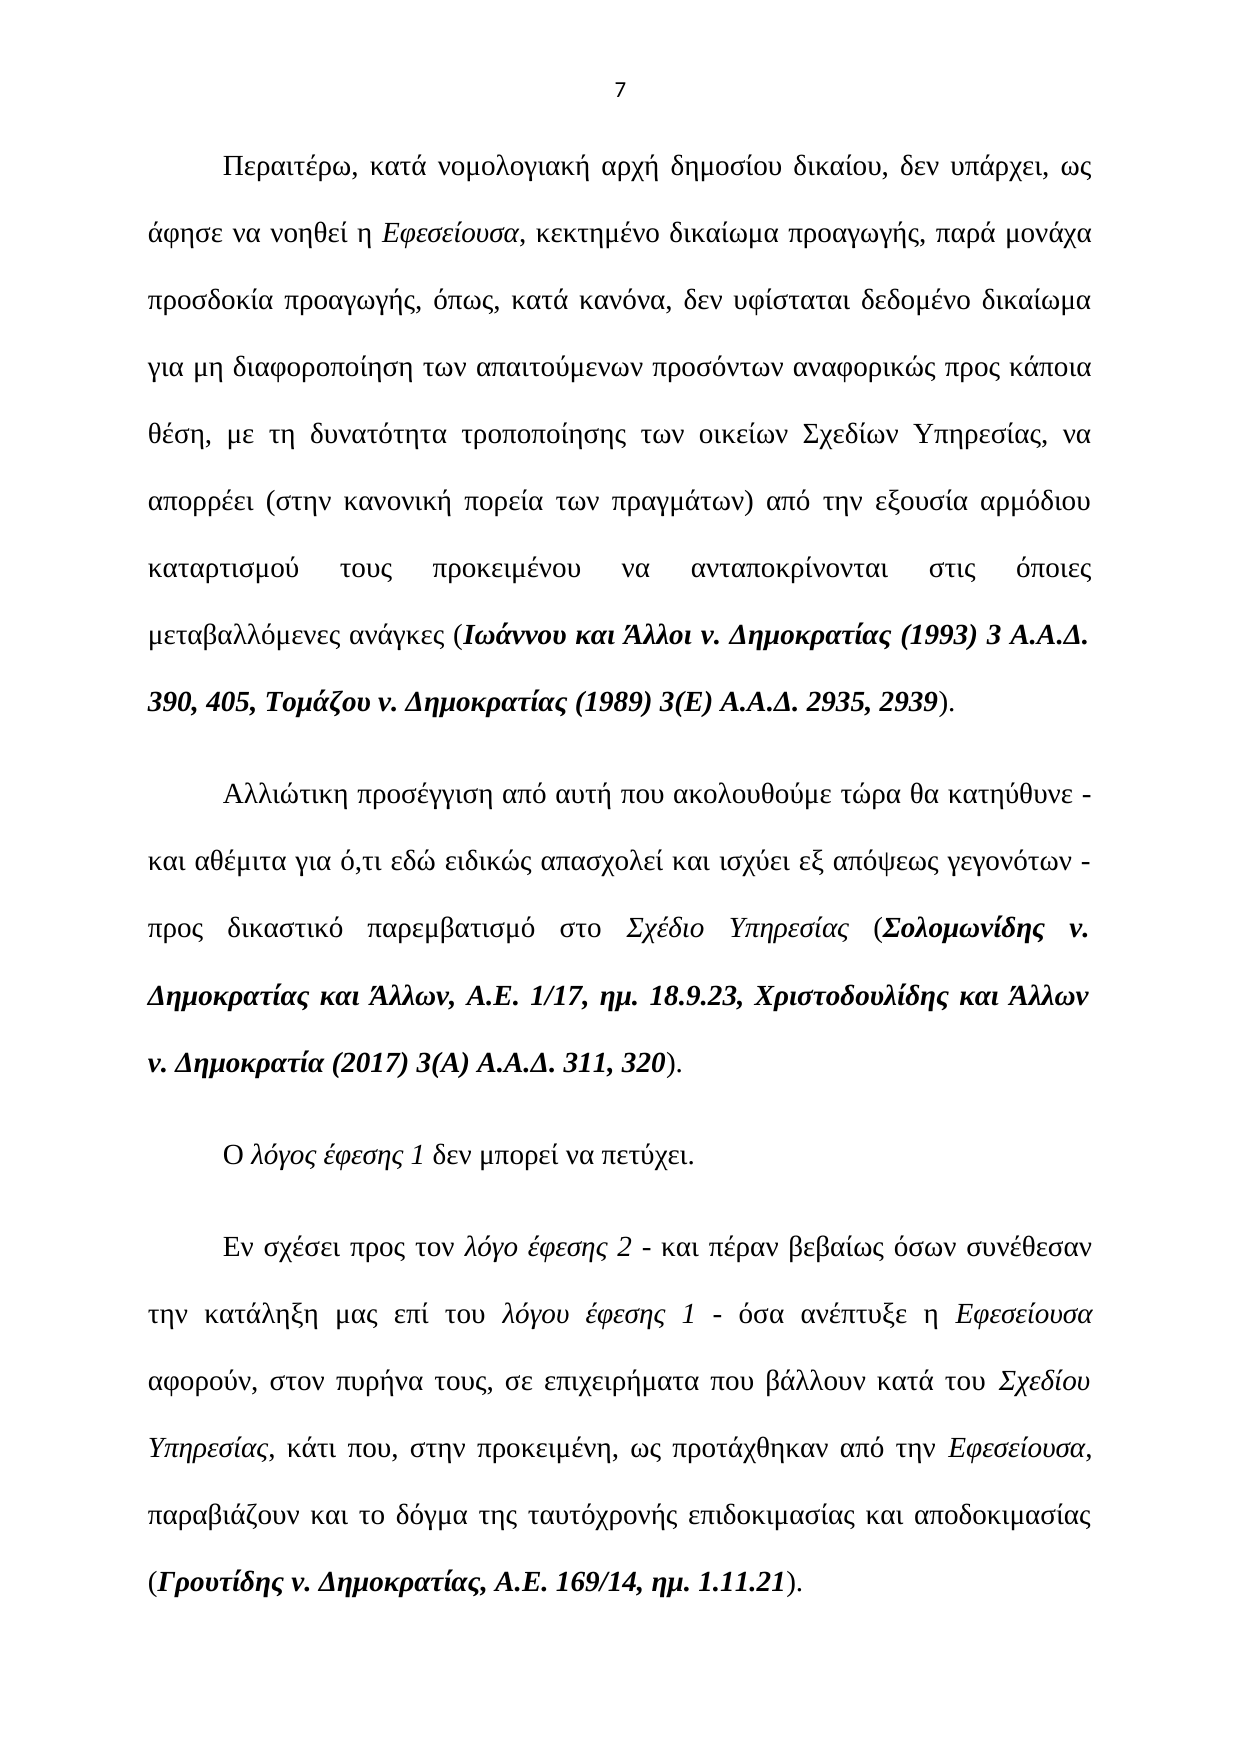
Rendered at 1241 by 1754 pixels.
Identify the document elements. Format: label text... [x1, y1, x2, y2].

text Αλλιώτικη προσέγγιση από αυτή που ακολουθούμε τώρα θα κατηύθυνε - και αθέμιτα για ό,τι εδώ ειδικώς απασχολεί και ισχύει εξ απόψεως γεγονότων - προς δικαστικό παρεμβατισμό στο Σχέδιο Υπηρεσίας (Σολομωνίδης ν. Δημοκρατίας και Άλλων, Α.Ε. 1/17, ημ. 18.9.23, Χριστοδουλίδης και Άλλων ν. Δημοκρατία (2017) 3(Α) Α.Α.Δ. 311, 320). [148, 776, 1092, 1078]
text Ο λόγος έφεσης 1 δεν μπορεί να πετύχει. [148, 1137, 1092, 1170]
text Περαιτέρω, κατά νομολογιακή αρχή δημοσίου δικαίου, δεν υπάρχει, ως άφησε να νοηθεί η Εφεσείουσα, κεκτημένο δικαίωμα προαγωγής, παρά μονάχα προσδοκία προαγωγής, όπως, κατά κανόνα, δεν υφίσταται δεδομένο δικαίωμα για μη διαφοροποίηση των απαιτούμενων προσόντων αναφορικώς προς κάποια θέση, με τη δυνατότητα τροποποίησης των οικείων Σχεδίων Υπηρεσίας, να απορρέει (στην κανονική πορεία των πραγμάτων) από την εξουσία αρμόδιου καταρτισμού τους προκειμένου να ανταποκρίνονται στις όποιες μεταβαλλόμενες ανάγκες (Ιωάννου και Άλλοι ν. Δημοκρατίας (1993) 3 Α.Α.Δ. 390, 405, Τομάζου ν. Δημοκρατίας (1989) 3(Ε) Α.Α.Δ. 2935, 2939). [148, 148, 1092, 718]
text Εν σχέσει προς τον λόγο έφεσης 2 - και πέραν βεβαίως όσων συνέθεσαν την κατάληξη μας επί του λόγου έφεσης 1 - όσα ανέπτυξε η Εφεσείουσα αφορούν, στον πυρήνα τους, σε επιχειρήματα που βάλλουν κατά του Σχεδίου Υπηρεσίας, κάτι που, στην προκειμένη, ως προτάχθηκαν από την Εφεσείουσα, παραβιάζουν και το δόγμα της ταυτόχρονής επιδοκιμασίας και αποδοκιμασίας (Γρουτίδης ν. Δημοκρατίας, Α.Ε. 169/14, ημ. 1.11.21). [148, 1229, 1092, 1598]
